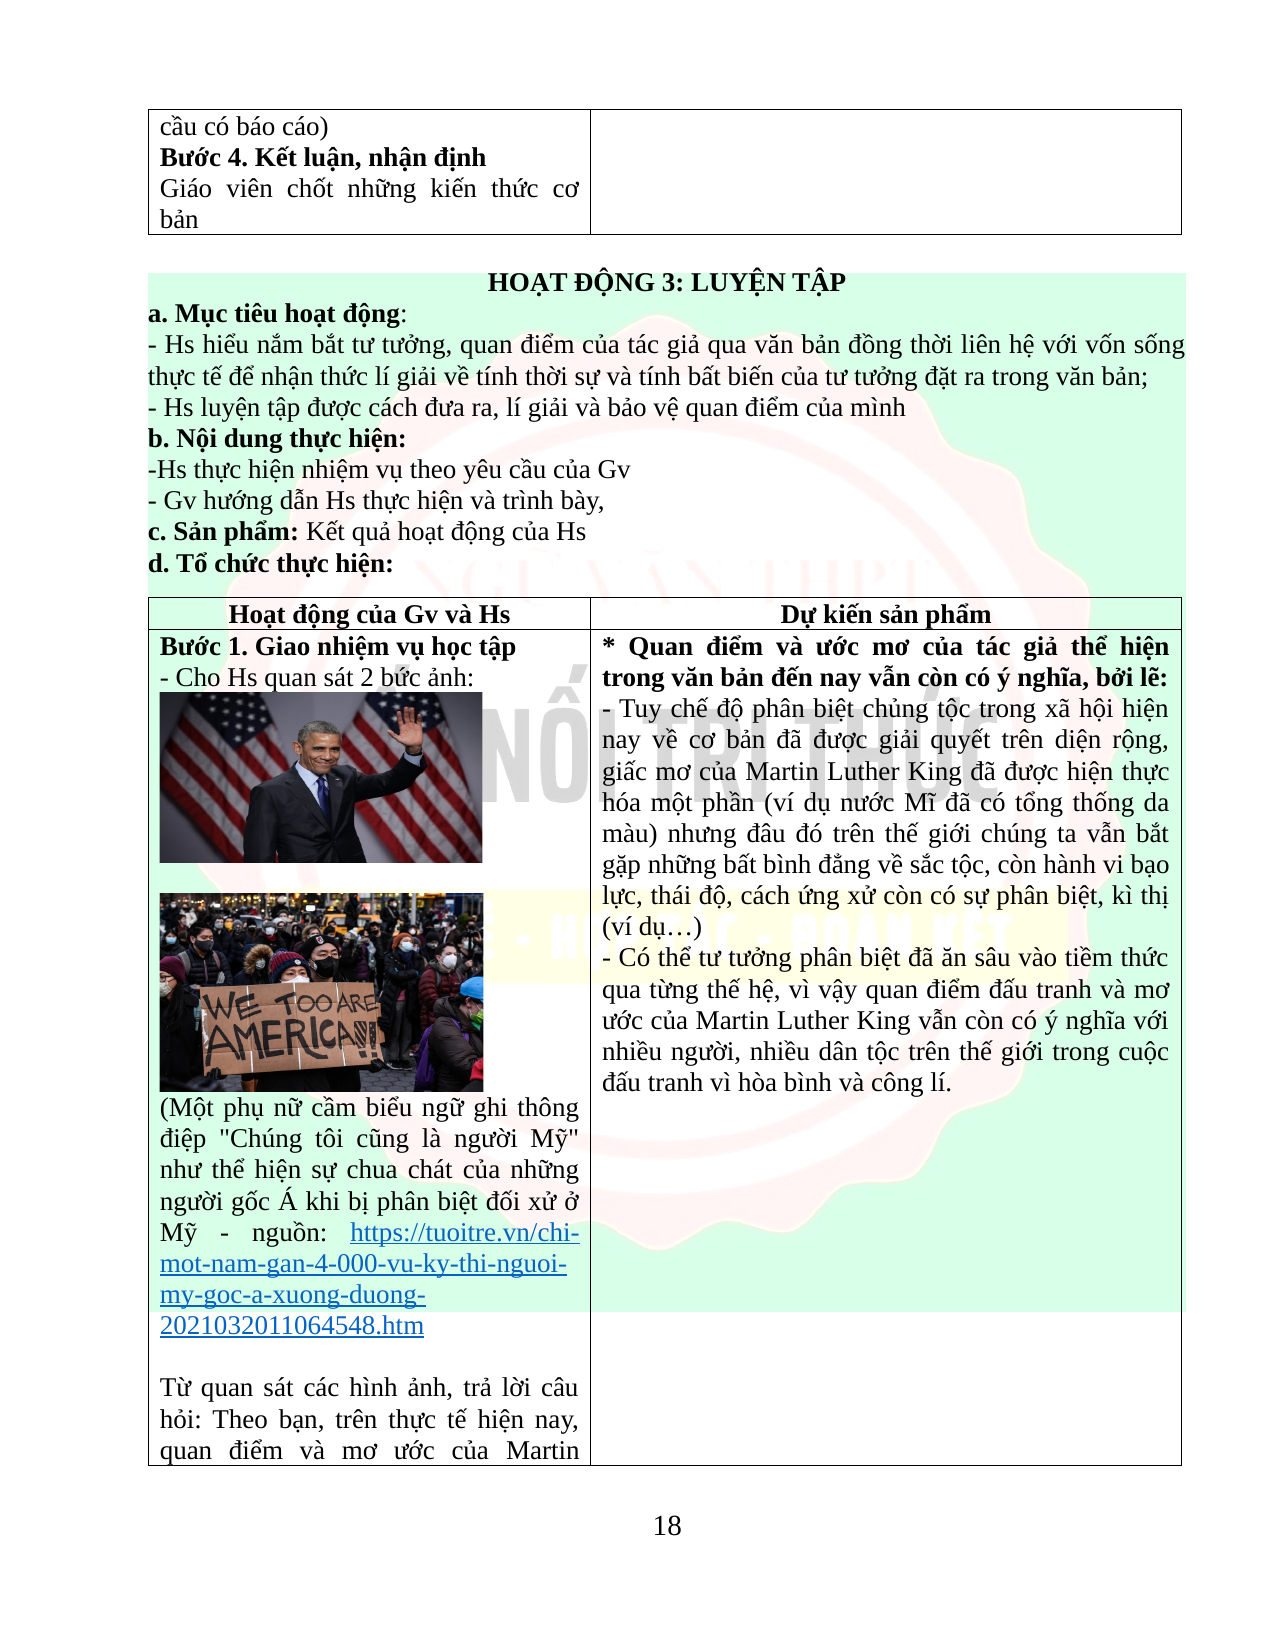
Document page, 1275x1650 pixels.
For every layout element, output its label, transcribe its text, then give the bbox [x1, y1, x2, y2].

picture [159, 893, 484, 1092]
text b. Nội dung thực hiện: [148, 422, 1186, 453]
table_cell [591, 630, 1181, 1465]
text - Gv hướng dẫn Hs thực hiện và trình bày, [148, 484, 1186, 516]
text HOẠT ĐỘNG 3: LUYỆN TẬP [148, 266, 1186, 297]
picture [159, 692, 483, 863]
text c. Sản phẩm: Kết quả hoạt động của Hs [148, 516, 1186, 547]
table_header Dự kiến sản phẩm [591, 598, 1181, 629]
table_header Hoạt động của Gv và Hs [149, 598, 590, 629]
text -Hs thực hiện nhiệm vụ theo yêu cầu của Gv [148, 453, 1186, 484]
text - Hs hiểu nắm bắt tư tưởng, quan điểm của tác giả qua văn bản đồng thời liên hệ với vốn sống thực tế để nhận thức lí giải về tính thời sự và tính bất biến của tư tưởng đặt ra trong văn bản; [148, 329, 1186, 391]
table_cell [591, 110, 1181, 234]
text a. Mục tiêu hoạt động: [148, 297, 1186, 329]
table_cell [149, 110, 590, 234]
text d. Tổ chức thực hiện: [148, 547, 1186, 578]
text - Hs luyện tập được cách đưa ra, lí giải và bảo vệ quan điểm của mình [148, 391, 1186, 422]
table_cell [149, 630, 590, 1465]
